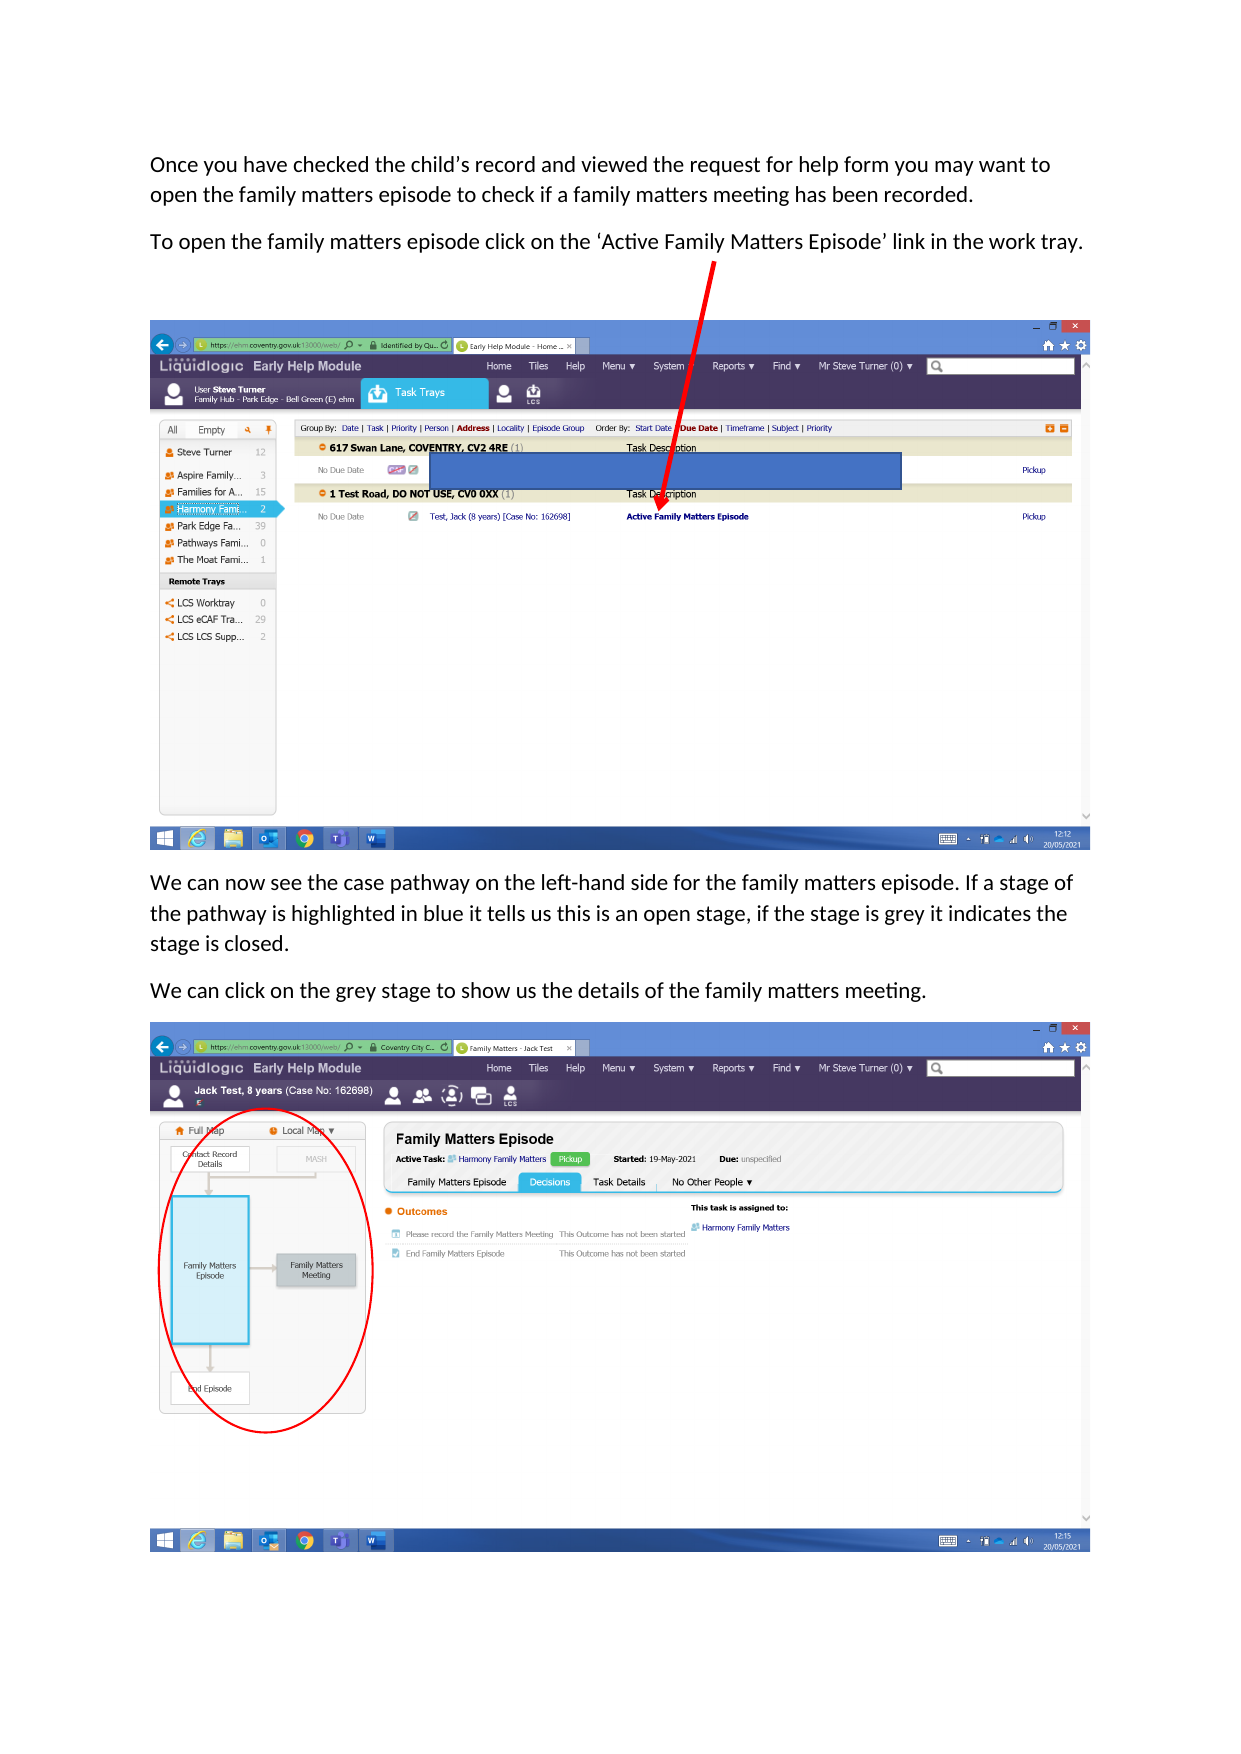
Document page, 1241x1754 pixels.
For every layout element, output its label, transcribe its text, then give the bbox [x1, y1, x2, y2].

text Once you have checked the child’s record and viewed the request for help form you may want to open the family matters episode to check if a family matters meeting has been recorded. [150, 150, 1090, 208]
text To open the family matters episode click on the ‘Active Family Matters Episode’ link in the work tray. [150, 227, 1090, 255]
picture [157, 341, 168, 349]
picture [150, 1022, 1091, 1552]
picture [157, 1043, 168, 1051]
picture [150, 320, 1091, 850]
text We can now see the case pathway on the left-hand side for the family matters episode. If a stage of the pathway is highlighted in blue it tells us this is an open stage, if the stage is grey it indicates the stage is closed. [150, 868, 1090, 957]
text We can click on the grey stage to show us the details of the family matters meeting. [150, 976, 1090, 1004]
